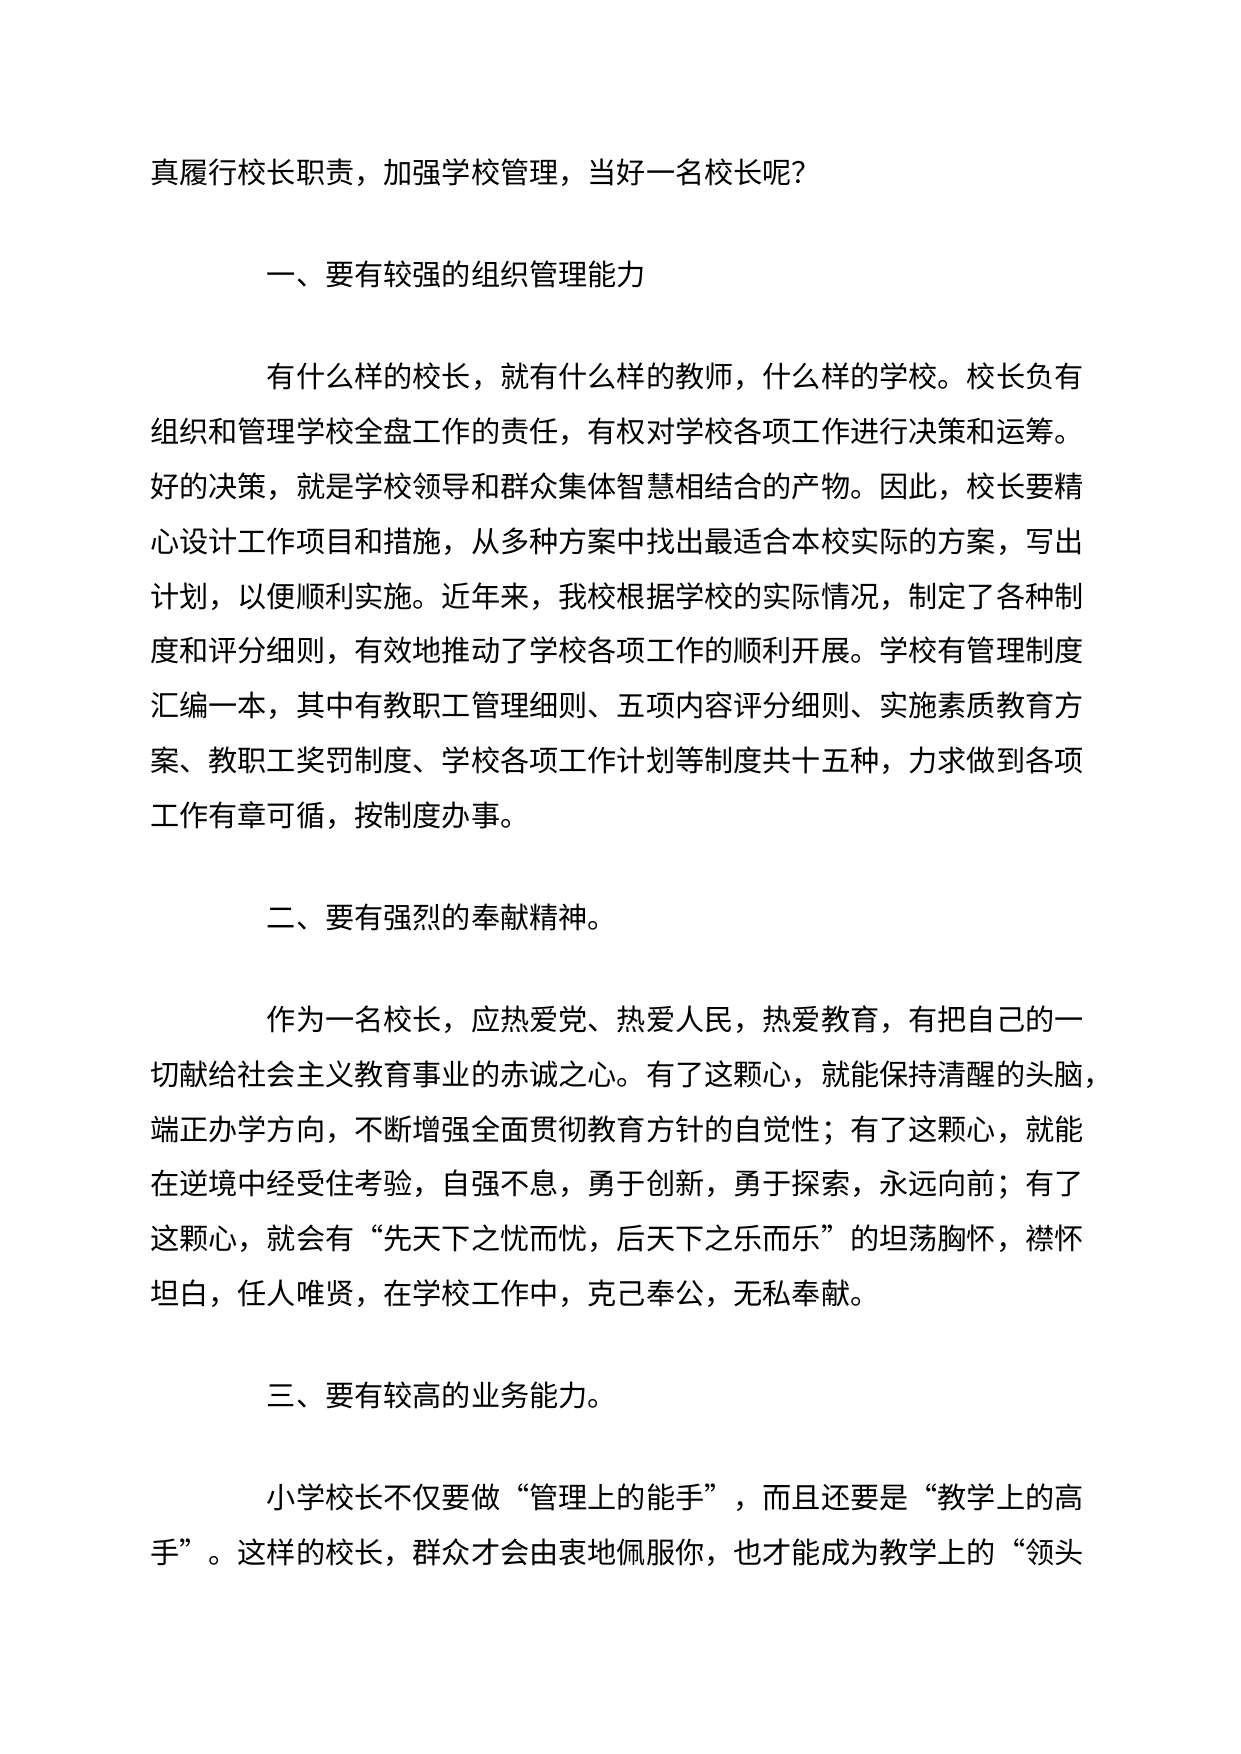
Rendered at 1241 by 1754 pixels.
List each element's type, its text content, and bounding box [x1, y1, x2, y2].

text 二、要有强烈的奉献精神。 [150, 894, 1090, 937]
text 一、要有较强的组织管理能力 [150, 252, 1090, 294]
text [150, 1474, 1090, 1571]
text 三、要有较高的业务能力。 [150, 1372, 1090, 1415]
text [150, 150, 1090, 192]
text 作为一名校长，应热爱党、热爱人民，热爱教育，有把自己的一切献给社会主义教育事业的赤诚之心。有了这颗心，就能保持清醒的头脑，端正办学方向，不断增强全面贯彻教育方针的自觉性；有了这颗心，就能在逆境中经受住考验，自强不息，勇于创新，勇于探索，永远向前；有了这颗心，就会有“先天下之忧而忧，后天下之乐而乐”的坦荡胸怀，襟怀坦白，任人唯贤，在学校工作中，克己奉公，无私奉献。 [150, 996, 1090, 1313]
text 有什么样的校长，就有什么样的教师，什么样的学校。校长负有组织和管理学校全盘工作的责任，有权对学校各项工作进行决策和运筹。好的决策，就是学校领导和群众集体智慧相结合的产物。因此，校长要精心设计工作项目和措施，从多种方案中找出最适合本校实际的方案，写出计划，以便顺利实施。近年来，我校根据学校的实际情况，制定了各种制度和评分细则，有效地推动了学校各项工作的顺利开展。学校有管理制度汇编一本，其中有教职工管理细则、五项内容评分细则、实施素质教育方案、教职工奖罚制度、学校各项工作计划等制度共十五种，力求做到各项工作有章可循，按制度办事。 [150, 353, 1090, 835]
